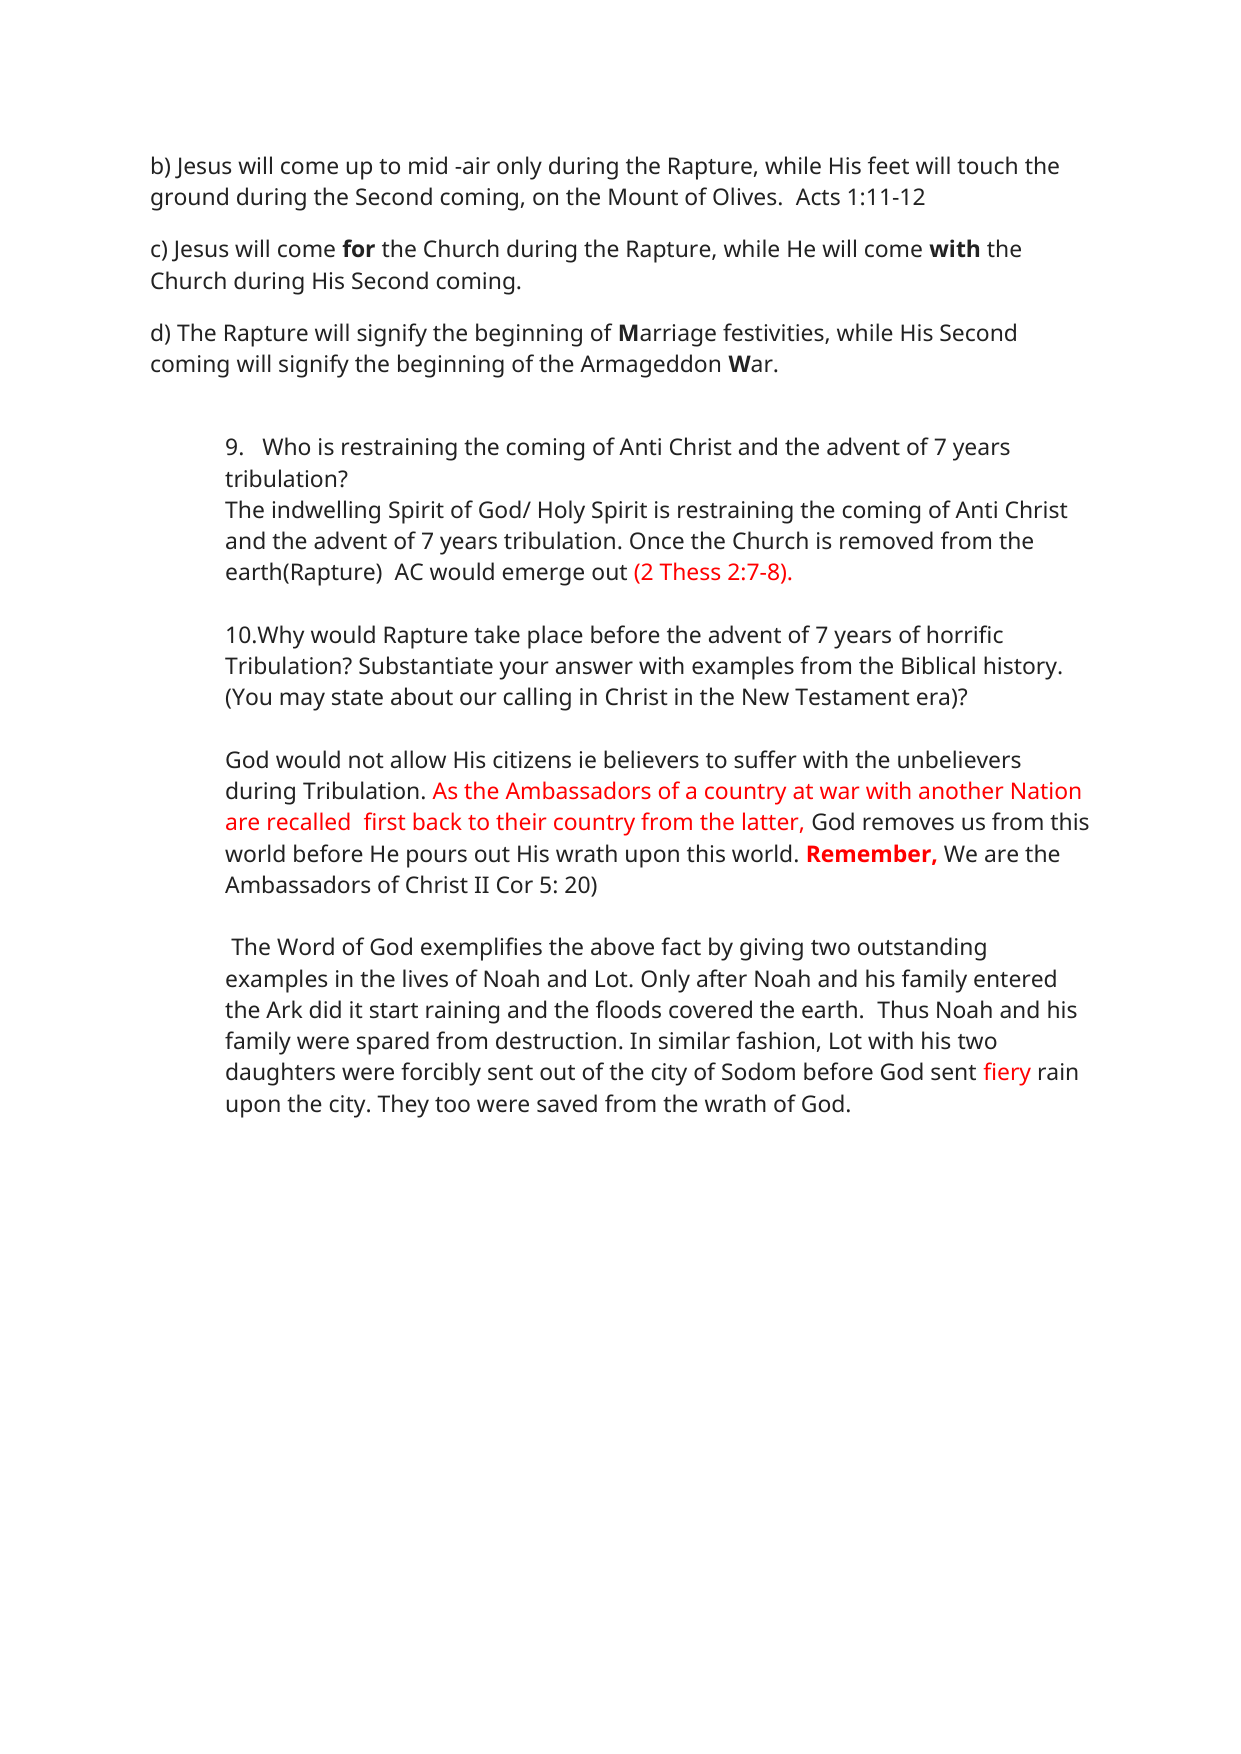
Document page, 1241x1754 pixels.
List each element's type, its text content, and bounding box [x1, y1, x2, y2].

text 9. Who is restraining the coming of Anti Christ and the advent of 7 years tribulation? [225, 431, 1090, 494]
text God would not allow His citizens ie believers to suffer with the unbelievers during Tribulation. As the Ambassadors of a country at war with another Nation are recalled first back to their country from the latter, God removes us from this world before He pours out His wrath upon this world. Remember, We are the Ambassadors of Christ II Cor 5: 20) [225, 744, 1090, 900]
text The Word of God exemplifies the above fact by giving two outstanding examples in the lives of Noah and Lot. Only after Noah and his family entered the Ark did it start raining and the floods covered the earth. Thus Noah and his family were spared from destruction. In similar fashion, Lot with his two daughters were forcibly sent out of the city of Sodom before God sent fiery rain upon the city. They too were saved from the wrath of God. [225, 931, 1090, 1119]
text c) Jesus will come for the Church during the Rapture, while He will come with the Church during His Second coming. [150, 233, 1090, 296]
text d) The Rapture will signify the beginning of Marriage festivities, while His Second coming will signify the beginning of the Armageddon War. [150, 317, 1090, 379]
text 10.Why would Rapture take place before the advent of 7 years of horrific Tribulation? Substantiate your answer with examples from the Biblical history. (You may state about our calling in Christ in the New Testament era)? [225, 619, 1090, 712]
text b) Jesus will come up to mid -air only during the Rapture, while His feet will touch the ground during the Second coming, on the Mount of Olives. Acts 1:11-12 [150, 150, 1090, 212]
text The indwelling Spirit of God/ Holy Spirit is restraining the coming of Anti Christ and the advent of 7 years tribulation. Once the Church is removed from the earth(Rapture) AC would emerge out (2 Thess 2:7-8). [225, 494, 1090, 587]
